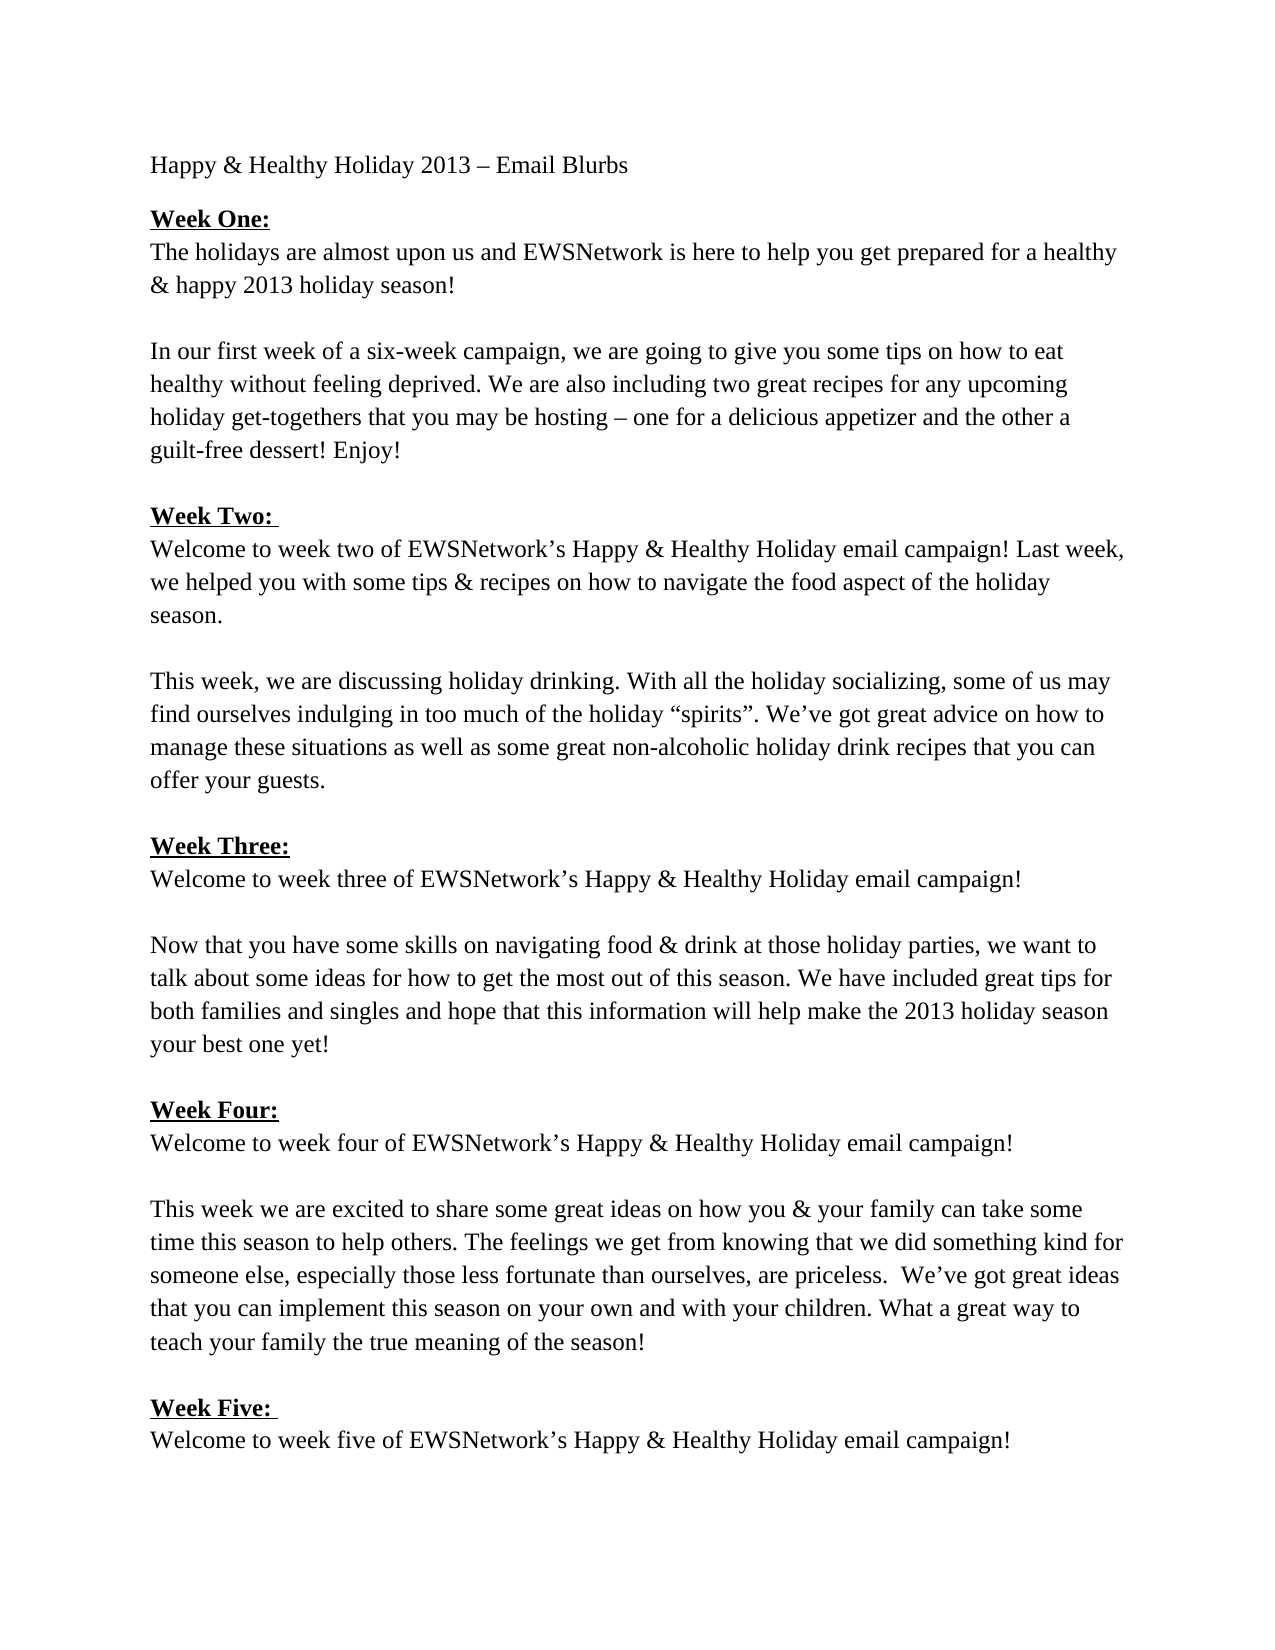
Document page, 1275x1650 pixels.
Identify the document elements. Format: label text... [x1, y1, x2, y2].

text This week, we are discussing holiday drinking. With all the holiday socializing, some of us may find ourselves indulging in too much of the holiday “spirits”. We’ve got great advice on how to manage these situations as well as some great non-alcoholic holiday drink recipes that you can offer your guests. [150, 666, 1125, 794]
text The holidays are almost upon us and EWSNetwork is here to help you get prepared for a healthy & happy 2013 holiday season! [150, 237, 1125, 299]
text Welcome to week four of EWSNetwork’s Happy & Healthy Holiday email campaign! [150, 1128, 1125, 1157]
text Welcome to week five of EWSNetwork’s Happy & Healthy Holiday email campaign! [150, 1426, 1125, 1454]
text In our first week of a six-week campaign, we are going to give you some tips on how to eat healthy without feeling deprived. We are also including two great recipes for any upcoming holiday get-togethers that you may be hosting – one for a delicious appetizer and the other a guilt-free dessert! Enjoy! [150, 336, 1125, 464]
text Week One: [150, 204, 1125, 233]
text Happy & Healthy Holiday 2013 – Email Blurbs [150, 150, 1125, 179]
text Welcome to week two of EWSNetwork’s Happy & Healthy Holiday email campaign! Last week, we helped you with some tips & recipes on how to navigate the food aspect of the holiday season. [150, 534, 1125, 629]
text Welcome to week three of EWSNetwork’s Happy & Healthy Holiday email campaign! [150, 864, 1125, 893]
text This week we are excited to share some great ideas on how you & your family can take some time this season to help others. The feelings we get from knowing that we did something kind for someone else, especially those less fortunate than ourselves, are priceless. We’ve got great ideas that you can implement this season on your own and with your children. What a great way to teach your family the true meaning of the season! [150, 1194, 1125, 1355]
text Week Two: [150, 501, 1125, 530]
text Week Five: [150, 1393, 1125, 1421]
text Now that you have some skills on navigating food & drink at those holiday parties, we want to talk about some ideas for how to get the most out of this season. We have included great tips for both families and singles and hope that this information will help make the 2013 holiday season your best one yet! [150, 930, 1125, 1058]
text Week Three: [150, 831, 1125, 860]
text Week Four: [150, 1095, 1125, 1124]
